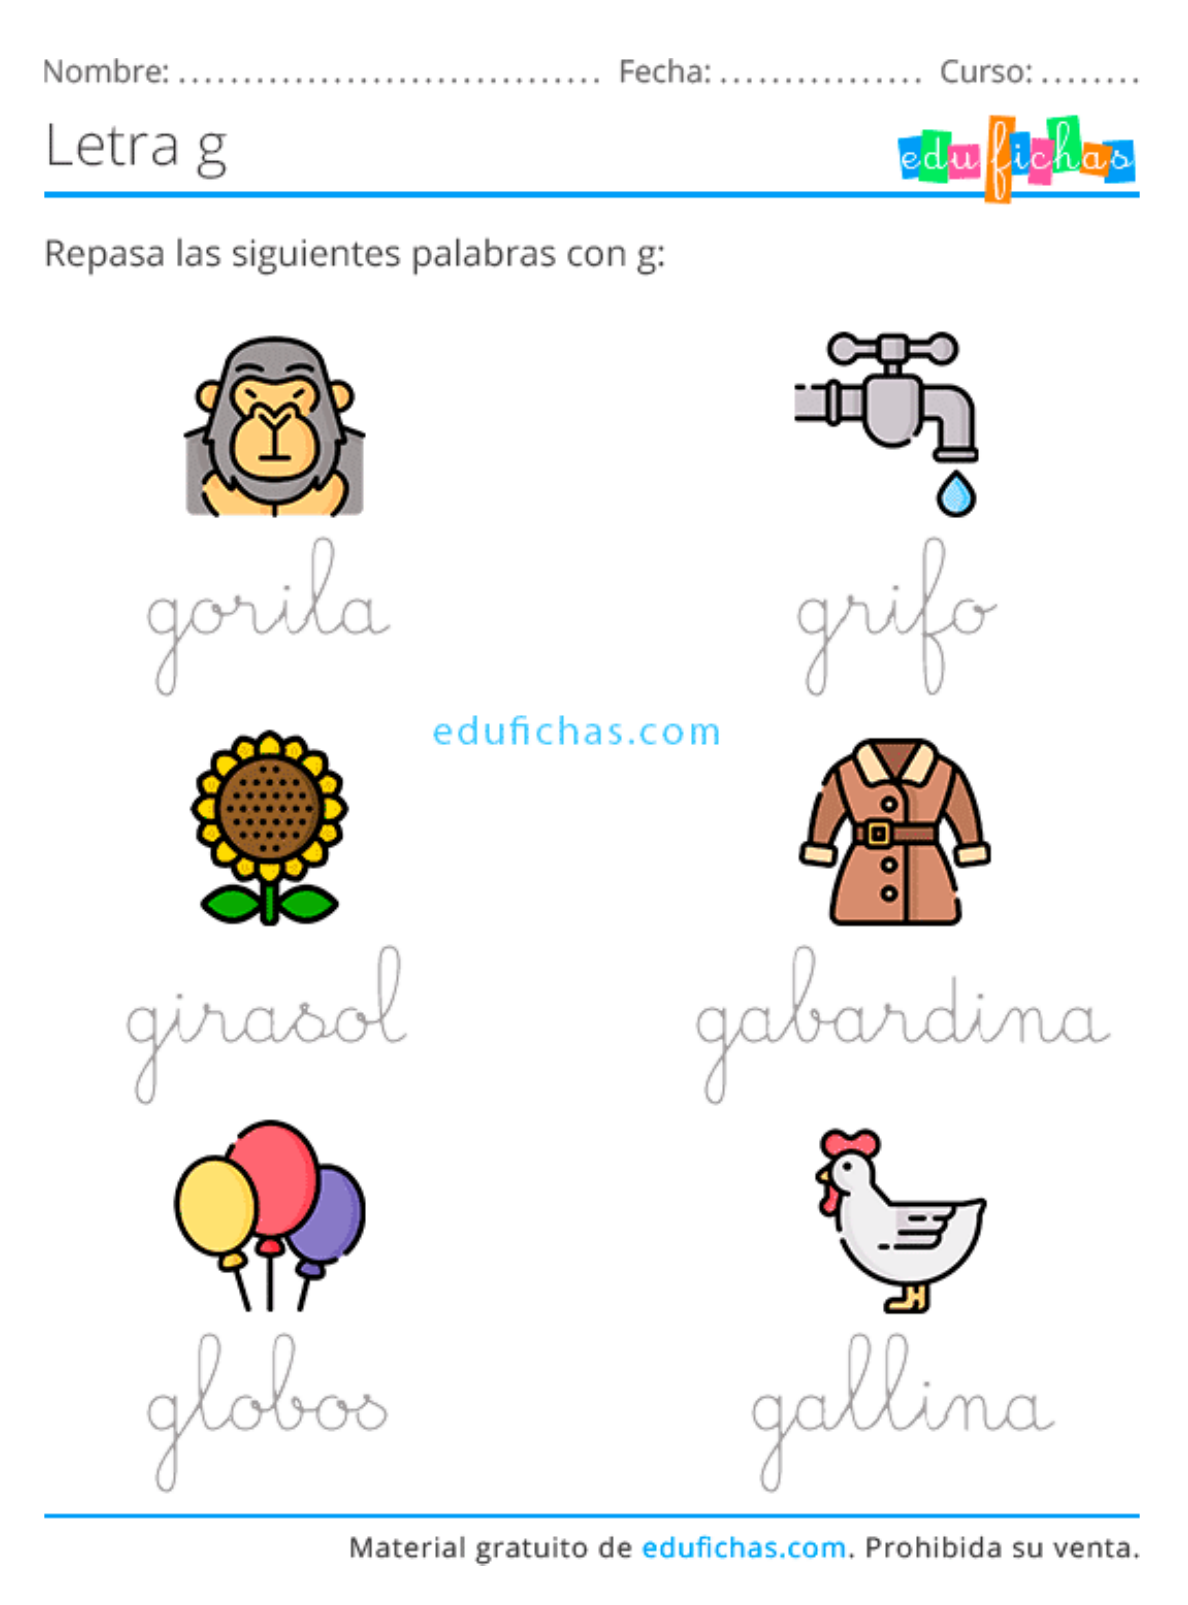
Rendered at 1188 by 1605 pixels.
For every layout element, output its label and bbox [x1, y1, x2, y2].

picture [44, 58, 1140, 1566]
